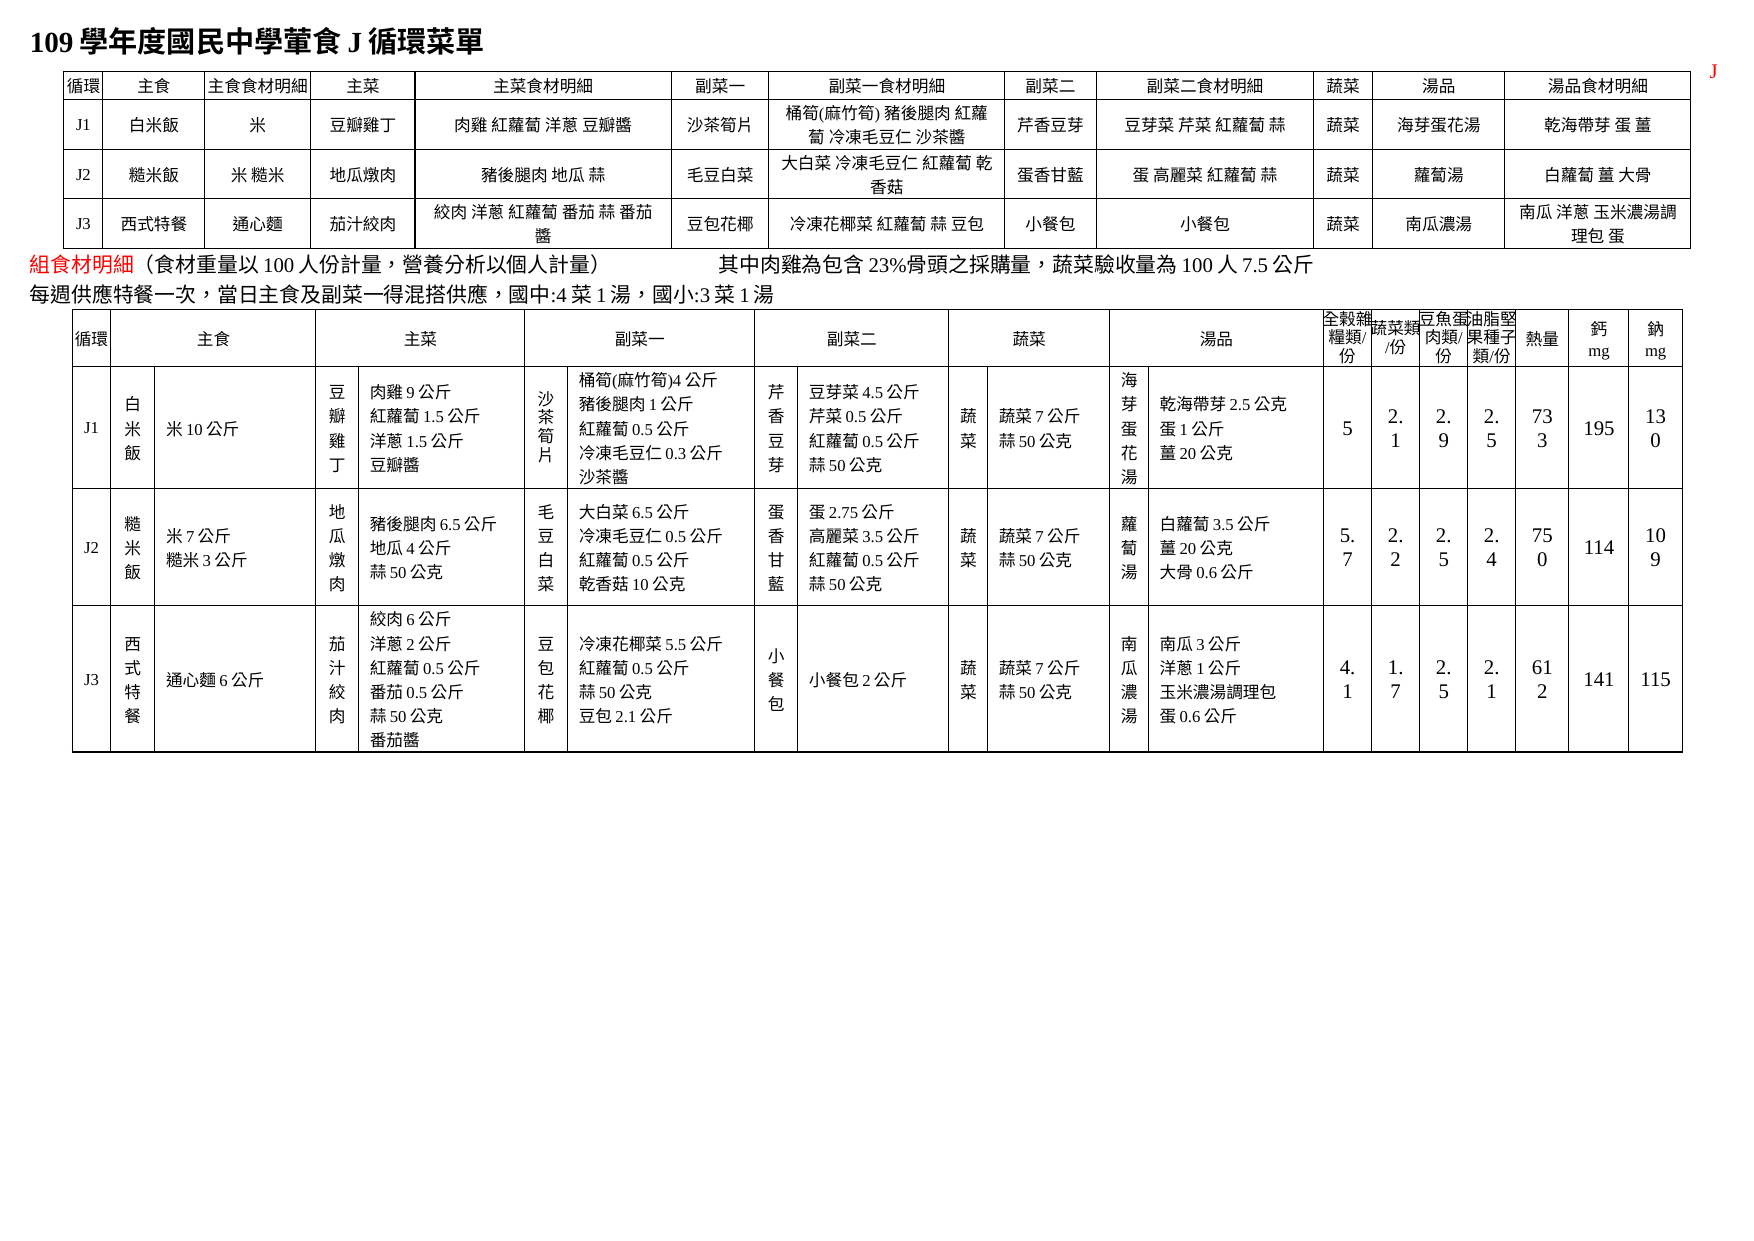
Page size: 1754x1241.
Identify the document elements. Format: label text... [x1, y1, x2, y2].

table_header 鈉 mg [1629, 310, 1682, 366]
table_header 湯品食材明細 [1505, 72, 1690, 99]
table_cell 蘿蔔湯 [1110, 489, 1148, 605]
table_cell 肉雞 紅蘿蔔 洋蔥 豆瓣醬 [416, 100, 671, 149]
table_cell 2.9 [1420, 367, 1467, 488]
table_cell J1 [64, 100, 102, 149]
table_cell 2.4 [1468, 489, 1515, 605]
table_cell 蔬菜 [949, 367, 987, 488]
table_header 湯品 [1373, 72, 1504, 99]
table_cell 芹香豆芽 [1005, 100, 1096, 149]
table_header 副菜一 [672, 72, 768, 99]
table_cell 南瓜濃湯 [1373, 199, 1504, 247]
table_cell 5 [1324, 367, 1371, 488]
table_cell 733 [1516, 367, 1568, 488]
table_cell 西式特餐 [103, 199, 204, 247]
table_cell 蛋2.75公斤 高麗菜3.5公斤 紅蘿蔔0.5公斤 蒜50公克 [798, 489, 948, 605]
table_cell 蔬菜 [1314, 100, 1372, 149]
table_cell 米7公斤 糙米3公斤 [155, 489, 315, 605]
table_cell 通心麵 [205, 199, 310, 247]
table_cell 小餐包 [1005, 199, 1096, 247]
table_header 主菜 [316, 310, 524, 366]
table_cell 豆瓣雞丁 [316, 367, 358, 488]
table_cell 絞肉 洋蔥 紅蘿蔔 番茄 蒜 番茄醬 [416, 199, 671, 247]
table_cell 大白菜6.5公斤 冷凍毛豆仁0.5公斤 紅蘿蔔0.5公斤 乾香菇10公克 [568, 489, 754, 605]
table_cell 白蘿蔔 薑 大骨 [1505, 150, 1690, 198]
table_header 循環 [64, 72, 102, 99]
table_cell 南瓜3公斤 洋蔥1公斤 玉米濃湯調理包 蛋0.6公斤 [1149, 606, 1323, 751]
table_header 主食 [103, 72, 204, 99]
table_header 蔬菜 [949, 310, 1109, 366]
table_cell 桶筍(麻竹筍)4公斤 豬後腿肉1公斤 紅蘿蔔0.5公斤 冷凍毛豆仁0.3公斤 沙茶醬 [568, 367, 754, 488]
table_cell 白米飯 [111, 367, 154, 488]
table_cell 小餐包2公斤 [798, 606, 948, 751]
table_cell 大白菜 冷凍毛豆仁 紅蘿蔔 乾香菇 [769, 150, 1004, 198]
table_header 熱量 [1516, 310, 1568, 366]
table_header 鈣 mg [1569, 310, 1628, 366]
text J組食材明細（食材重量以100人份計量，營養分析以個人計量） 其中肉雞為包含23%骨頭之採購量，蔬菜驗收量為100人7.5公斤 [29, 59, 1724, 279]
table_cell 乾海帶芽 蛋 薑 [1505, 100, 1690, 149]
table_cell J3 [73, 606, 110, 751]
table_header 蔬菜類/份 [1372, 310, 1419, 366]
table_cell 2.5 [1468, 367, 1515, 488]
table_cell 肉雞9公斤 紅蘿蔔1.5公斤 洋蔥1.5公斤 豆瓣醬 [359, 367, 524, 488]
table_cell 小餐包 [755, 606, 797, 751]
table_cell 蘿蔔湯 [1373, 150, 1504, 198]
table_cell 米 糙米 [205, 150, 310, 198]
table_cell 毛豆白菜 [672, 150, 768, 198]
table_cell 南瓜濃湯 [1110, 606, 1148, 751]
table_cell 地瓜燉肉 [316, 489, 358, 605]
table_header 湯品 [1110, 310, 1323, 366]
table_cell 115 [1629, 606, 1682, 751]
table_cell 豆瓣雞丁 [311, 100, 414, 149]
table_cell 蔬菜 [1314, 150, 1372, 198]
table_cell 沙茶筍片 [672, 100, 768, 149]
table_cell 蛋香甘藍 [1005, 150, 1096, 198]
table_cell J1 [73, 367, 110, 488]
table_cell 毛豆白菜 [525, 489, 567, 605]
table_cell 612 [1516, 606, 1568, 751]
text 109學年度國民中學葷食J循環菜單 [29, 29, 1724, 59]
table_header 油脂堅果種子類/份 [1468, 310, 1515, 366]
table_cell 豆芽菜4.5公斤 芹菜0.5公斤 紅蘿蔔0.5公斤 蒜50公克 [798, 367, 948, 488]
table_cell J2 [73, 489, 110, 605]
table_cell 豆芽菜 芹菜 紅蘿蔔 蒜 [1097, 100, 1313, 149]
table_header 副菜一 [525, 310, 754, 366]
table_cell 海芽蛋花湯 [1110, 367, 1148, 488]
table_cell 2.5 [1420, 489, 1467, 605]
table_cell 茄汁絞肉 [316, 606, 358, 751]
table_cell 冷凍花椰菜5.5公斤 紅蘿蔔0.5公斤 蒜50公克 豆包2.1公斤 [568, 606, 754, 751]
table_cell 米10公斤 [155, 367, 315, 488]
table_cell 米 [205, 100, 310, 149]
table_cell 西式特餐 [111, 606, 154, 751]
table_header 豆魚蛋肉類/份 [1420, 310, 1467, 366]
table_header 全榖雜糧類/份 [1324, 310, 1371, 366]
table_cell 蔬菜7公斤 蒜50公克 [988, 489, 1109, 605]
table_header 蔬菜 [1314, 72, 1372, 99]
table_cell 桶筍(麻竹筍) 豬後腿肉 紅蘿蔔 冷凍毛豆仁 沙茶醬 [769, 100, 1004, 149]
table_cell 絞肉6公斤 洋蔥2公斤 紅蘿蔔0.5公斤 番茄0.5公斤 蒜50公克 番茄醬 [359, 606, 524, 751]
table_cell 750 [1516, 489, 1568, 605]
table_cell 2.1 [1372, 367, 1419, 488]
table_cell 小餐包 [1097, 199, 1313, 247]
table_cell 豬後腿肉 地瓜 蒜 [416, 150, 671, 198]
table_cell 蔬菜7公斤 蒜50公克 [988, 606, 1109, 751]
table_cell 蔬菜 [949, 606, 987, 751]
table_header 副菜二 [755, 310, 948, 366]
table_cell J2 [64, 150, 102, 198]
table_cell 蛋香甘藍 [755, 489, 797, 605]
table_cell 白蘿蔔3.5公斤 薑20公克 大骨0.6公斤 [1149, 489, 1323, 605]
table_cell 蔬菜 [1314, 199, 1372, 247]
table_cell 糙米飯 [111, 489, 154, 605]
table_cell 豆包花椰 [525, 606, 567, 751]
table_cell 1.7 [1372, 606, 1419, 751]
table_cell 109 [1629, 489, 1682, 605]
table_cell 芹香豆芽 [755, 367, 797, 488]
text 每週供應特餐一次，當日主食及副菜一得混搭供應，國中:4菜1湯，國小:3菜1湯 [29, 279, 1724, 309]
table_cell 141 [1569, 606, 1628, 751]
table_cell 乾海帶芽2.5公克 蛋1公斤 薑20公克 [1149, 367, 1323, 488]
table_cell 地瓜燉肉 [311, 150, 414, 198]
table_header 副菜二 [1005, 72, 1096, 99]
table_cell 沙茶筍片 [525, 367, 567, 488]
table_cell 蔬菜 [949, 489, 987, 605]
table_cell 茄汁絞肉 [311, 199, 414, 247]
table_cell 114 [1569, 489, 1628, 605]
table_cell 2.1 [1468, 606, 1515, 751]
table_cell 195 [1569, 367, 1628, 488]
table_cell 海芽蛋花湯 [1373, 100, 1504, 149]
table_cell 冷凍花椰菜 紅蘿蔔 蒜 豆包 [769, 199, 1004, 247]
table_cell 白米飯 [103, 100, 204, 149]
table_cell 南瓜 洋蔥 玉米濃湯調理包 蛋 [1505, 199, 1690, 247]
table_header 主菜食材明細 [416, 72, 671, 99]
table_cell 通心麵6公斤 [155, 606, 315, 751]
table_header 主食食材明細 [205, 72, 310, 99]
table_header 主菜 [311, 72, 414, 99]
table_cell 4.1 [1324, 606, 1371, 751]
table_cell 130 [1629, 367, 1682, 488]
table_cell 糙米飯 [103, 150, 204, 198]
table_cell 蔬菜7公斤 蒜50公克 [988, 367, 1109, 488]
table_cell J3 [64, 199, 102, 247]
table_cell 2.2 [1372, 489, 1419, 605]
table_cell 豬後腿肉6.5公斤 地瓜4公斤 蒜50公克 [359, 489, 524, 605]
table_cell 5.7 [1324, 489, 1371, 605]
table_cell 蛋 高麗菜 紅蘿蔔 蒜 [1097, 150, 1313, 198]
table_cell 2.5 [1420, 606, 1467, 751]
table_cell 豆包花椰 [672, 199, 768, 247]
table_header 主食 [111, 310, 315, 366]
table_header 循環 [73, 310, 110, 366]
table_header 副菜二食材明細 [1097, 72, 1313, 99]
table_header 副菜一食材明細 [769, 72, 1004, 99]
